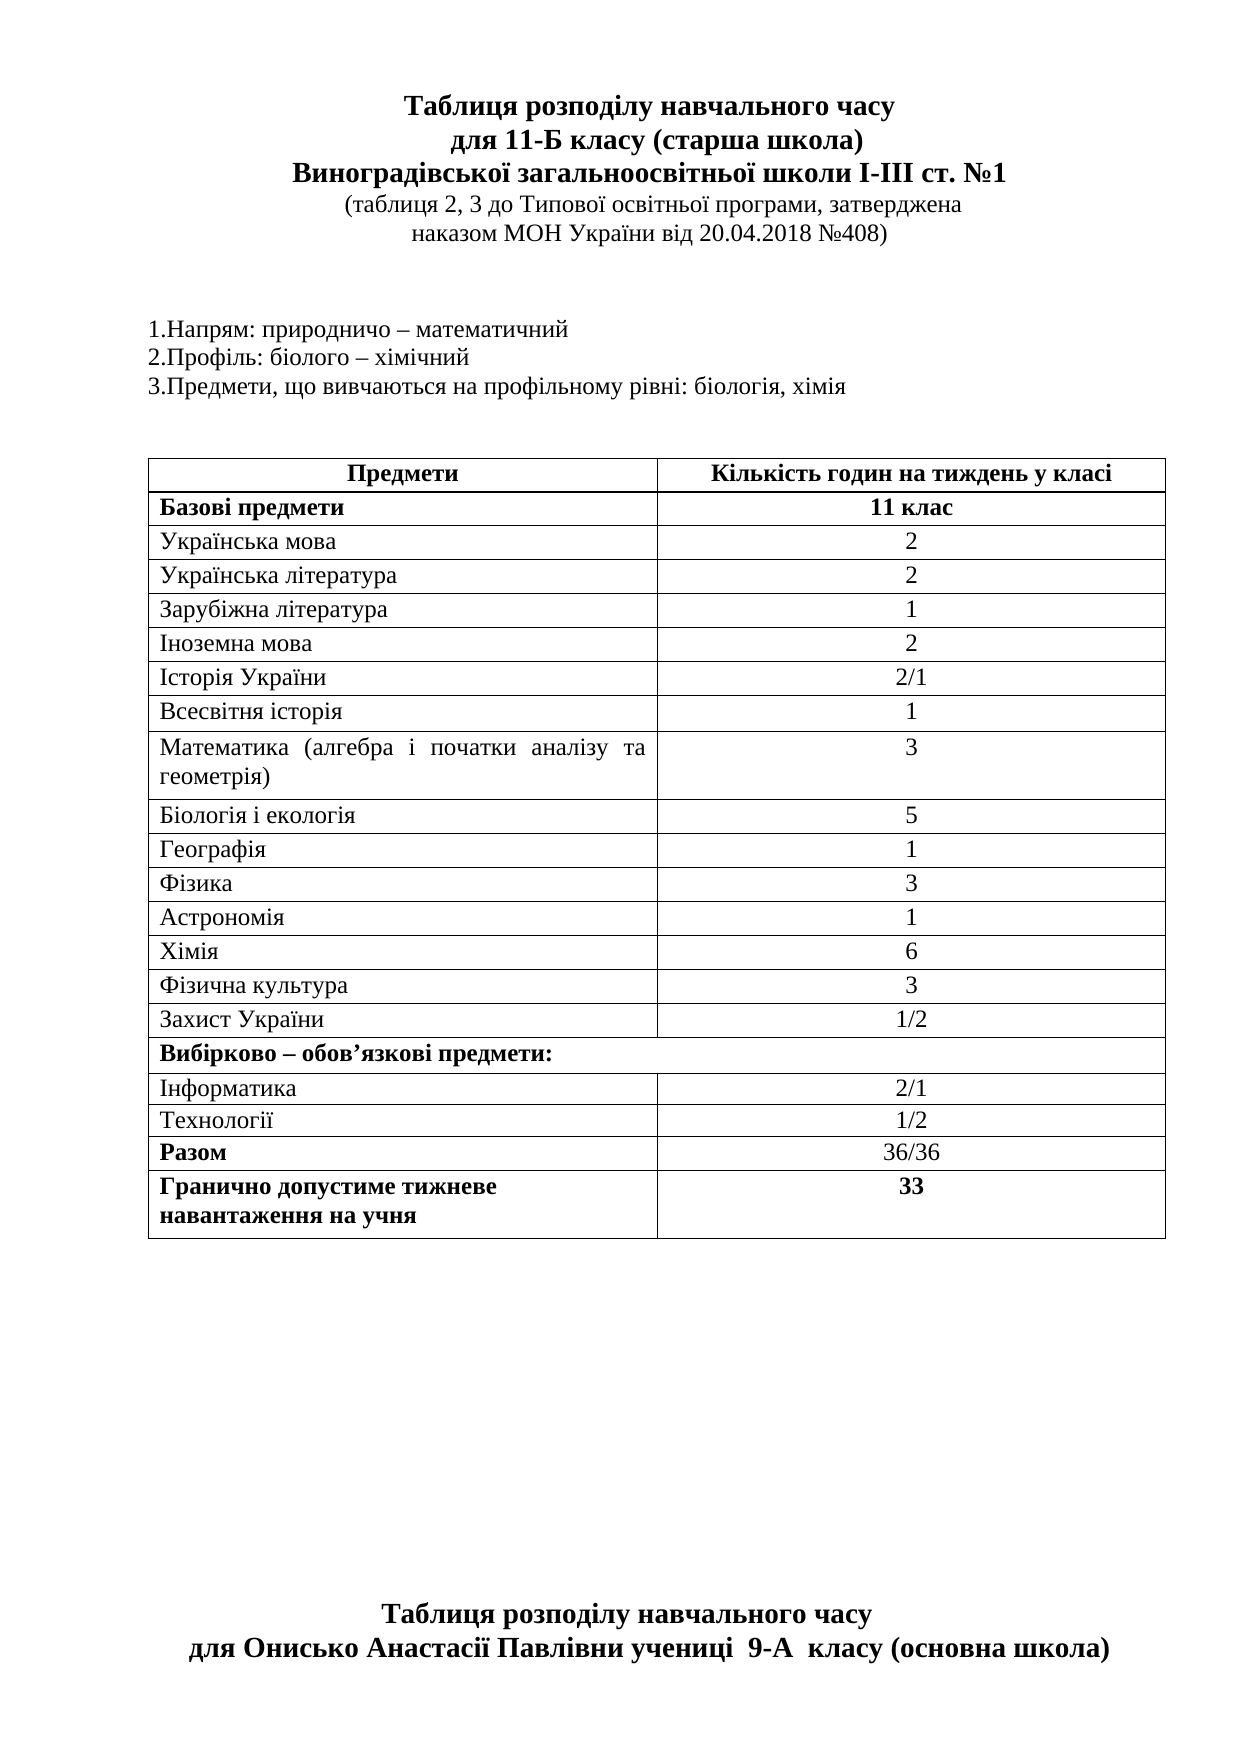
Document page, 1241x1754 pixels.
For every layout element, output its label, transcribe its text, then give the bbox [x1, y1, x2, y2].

text (таблиця 2, 3 до Типової освітньої програми, затверджена [148, 189, 1152, 218]
table_cell Географія [149, 834, 657, 867]
text 1.Напрям: природничо – математичний [148, 314, 1152, 342]
table_cell 2/1 [658, 1074, 1165, 1104]
table_cell 1/2 [658, 1004, 1165, 1037]
text Виноградівської загальноосвітньої школи І-ІІІ ст. №1 [148, 156, 1152, 189]
table_cell Технології [149, 1105, 657, 1136]
text Таблиця розподілу навчального часу [148, 1596, 1152, 1630]
table_cell Зарубіжна література [149, 594, 657, 627]
table_cell 1 [658, 594, 1165, 627]
table_cell 1 [658, 834, 1165, 867]
table_cell Українська література [149, 560, 657, 593]
table_cell Фізична культура [149, 970, 657, 1003]
table_cell 11 клас [658, 493, 1165, 525]
table_cell 1 [658, 696, 1165, 731]
table_cell 2 [658, 560, 1165, 593]
table_cell 1/2 [658, 1105, 1165, 1136]
table_cell 5 [658, 800, 1165, 833]
table_header Кількість годин на тиждень у класі [658, 459, 1165, 491]
table_cell Всесвітня історія [149, 696, 657, 731]
table_cell Математика (алгебра і початки аналізу та геометрія) [149, 732, 657, 799]
table_cell Вибірково – обов’язкові предмети: [149, 1038, 1165, 1072]
text Таблиця розподілу навчального часу [148, 88, 1152, 122]
table_cell 2 [658, 526, 1165, 559]
table_cell Українська мова [149, 526, 657, 559]
text 2.Профіль: біолого – хімічний [148, 342, 1152, 371]
table_cell Базові предмети [149, 493, 657, 525]
table_cell Інформатика [149, 1074, 657, 1104]
table_cell Історія України [149, 662, 657, 695]
text 3.Предмети, що вивчаються на профільному рівні: біологія, хімія [148, 371, 1152, 400]
table_cell Хімія [149, 936, 657, 969]
table_cell Фізика [149, 868, 657, 901]
text для Онисько Анастасії Павлівни учениці 9-А класу (основна школа) [148, 1630, 1152, 1663]
table_cell Разом [149, 1137, 657, 1170]
table_cell 3 [658, 970, 1165, 1003]
text для 11-Б класу (старша школа) [148, 122, 1152, 156]
table_cell 2 [658, 628, 1165, 661]
text наказом МОН України від 20.04.2018 №408) [148, 218, 1152, 247]
table_cell 2/1 [658, 662, 1165, 695]
table_cell Біологія і екологія [149, 800, 657, 833]
table_cell Іноземна мова [149, 628, 657, 661]
table_cell Захист України [149, 1004, 657, 1037]
table_cell 6 [658, 936, 1165, 969]
table_cell Астрономія [149, 902, 657, 935]
table_cell 33 [658, 1171, 1165, 1238]
table_cell Гранично допустиме тижневе навантаження на учня [149, 1171, 657, 1238]
table_header Предмети [149, 459, 657, 491]
table_cell 36/36 [658, 1137, 1165, 1170]
table_cell 3 [658, 732, 1165, 799]
table_cell 3 [658, 868, 1165, 901]
table_cell 1 [658, 902, 1165, 935]
